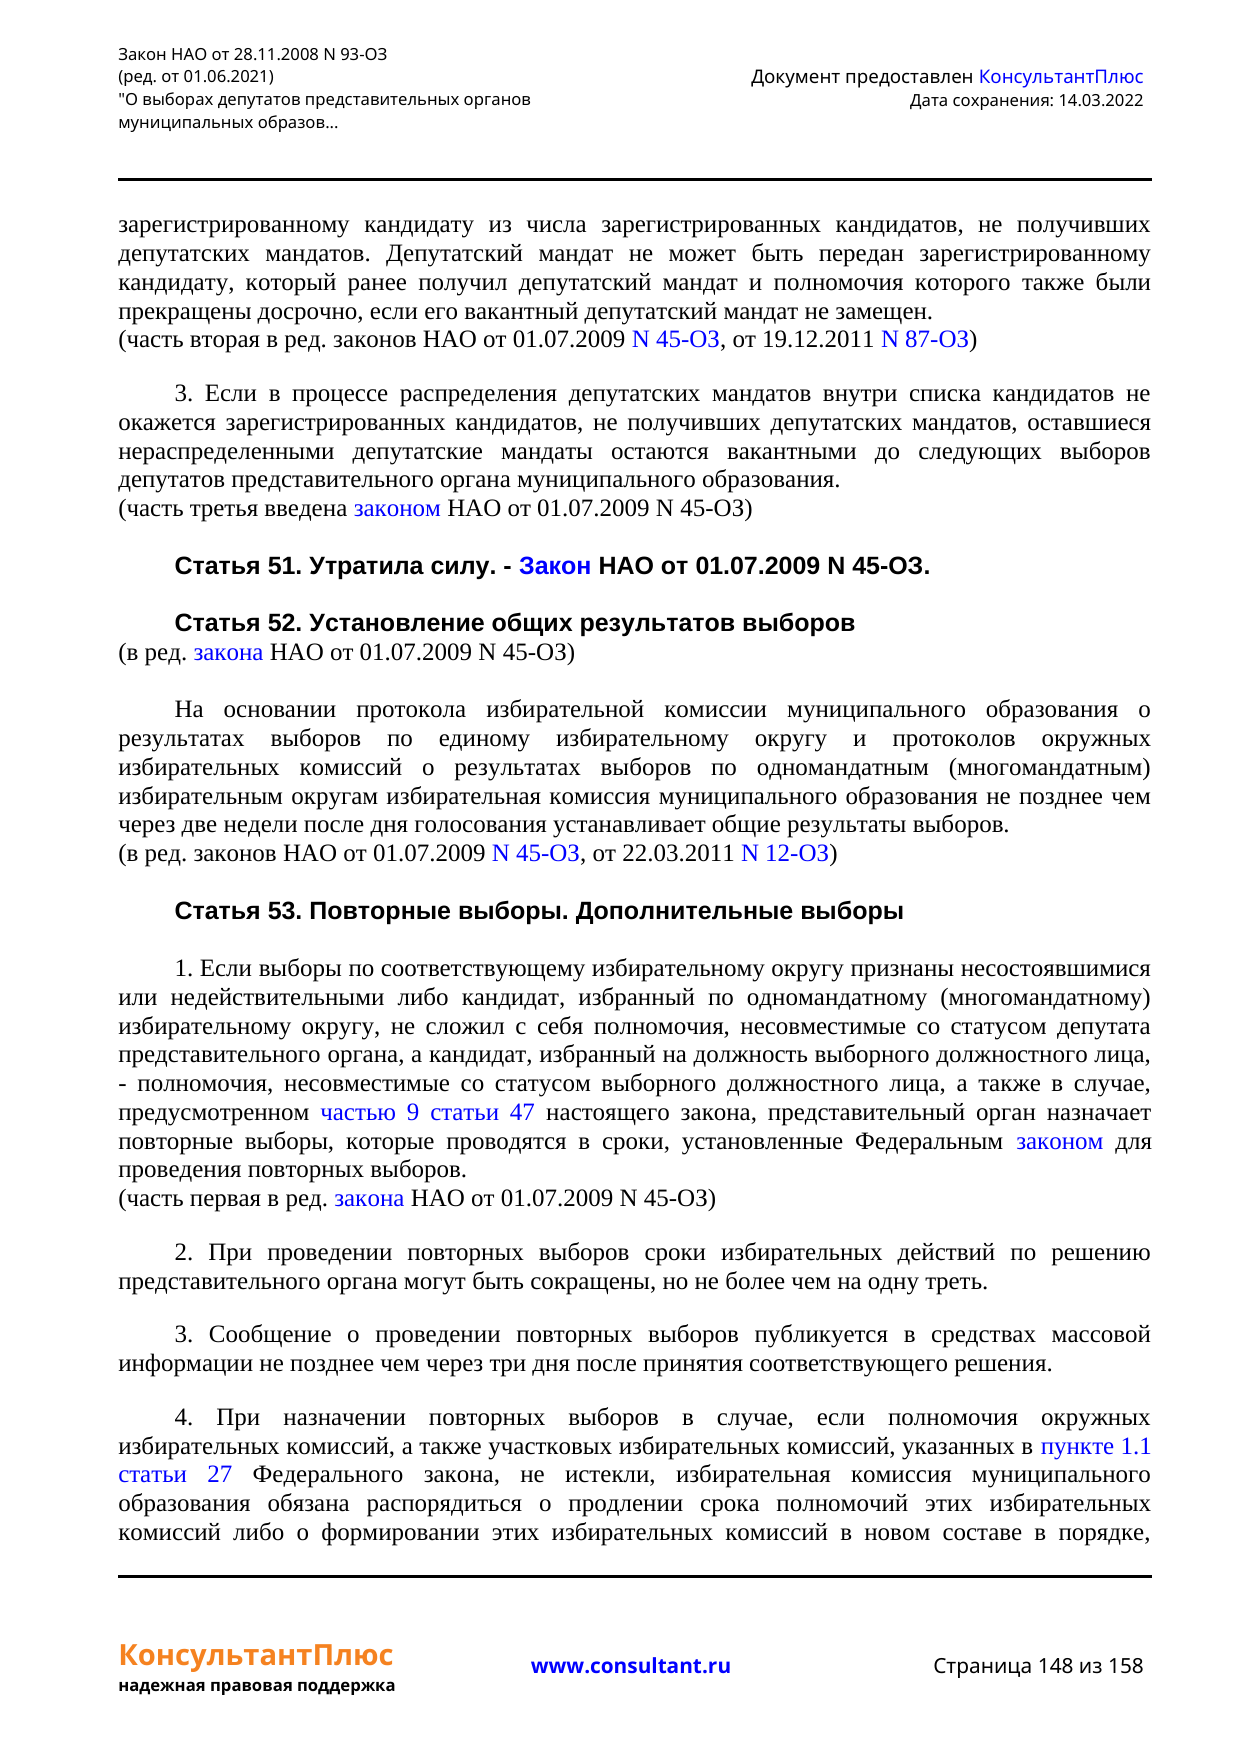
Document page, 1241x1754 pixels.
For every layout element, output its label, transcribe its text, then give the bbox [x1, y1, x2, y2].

title Статья 53. Повторные выборы. Дополнительные выборы [118, 896, 1152, 924]
text (в ред. закона НАО от 01.07.2009 N 45-ОЗ) [118, 637, 1152, 666]
text (часть третья введена законом НАО от 01.07.2009 N 45-ОЗ) [118, 493, 1152, 522]
title Статья 52. Установление общих результатов выборов [118, 608, 1152, 637]
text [118, 209, 1152, 324]
text (часть вторая в ред. законов НАО от 01.07.2009 N 45-ОЗ, от 19.12.2011 N 87-ОЗ) [118, 324, 1152, 353]
text 3. Сообщение о проведении повторных выборов публикуется в средствах массовой информации не позднее чем через три дня после принятия соответствующего решения. [118, 1319, 1152, 1377]
text 1. Если выборы по соответствующему избирательному округу признаны несостоявшимися или недействительными либо кандидат, избранный по одномандатному (многомандатному) избирательному округу, не сложил с себя полномочия, несовместимые со статусом депутата представительного органа, а кандидат, избранный на должность выборного должностного лица, - полномочия, несовместимые со статусом выборного должностного лица, а также в случае, предусмотренном частью 9 статьи 47 настоящего закона, представительный орган назначает повторные выборы, которые проводятся в сроки, установленные Федеральным законом для проведения повторных выборов. [118, 953, 1152, 1183]
text На основании протокола избирательной комиссии муниципального образования о результатах выборов по единому избирательному округу и протоколов окружных избирательных комиссий о результатах выборов по одномандатным (многомандатным) избирательным округам избирательная комиссия муниципального образования не позднее чем через две недели после дня голосования устанавливает общие результаты выборов. [118, 694, 1152, 838]
text (в ред. законов НАО от 01.07.2009 N 45-ОЗ, от 22.03.2011 N 12-ОЗ) [118, 838, 1152, 867]
title Статья 51. Утратила силу. - Закон НАО от 01.07.2009 N 45-ОЗ. [118, 551, 1152, 579]
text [118, 1402, 1152, 1546]
text (часть первая в ред. закона НАО от 01.07.2009 N 45-ОЗ) [118, 1183, 1152, 1212]
text 2. При проведении повторных выборов сроки избирательных действий по решению представительного органа могут быть сокращены, но не более чем на одну треть. [118, 1237, 1152, 1294]
text 3. Если в процессе распределения депутатских мандатов внутри списка кандидатов не окажется зарегистрированных кандидатов, не получивших депутатских мандатов, оставшиеся нераспределенными депутатские мандаты остаются вакантными до следующих выборов депутатов представительного органа муниципального образования. [118, 378, 1152, 493]
